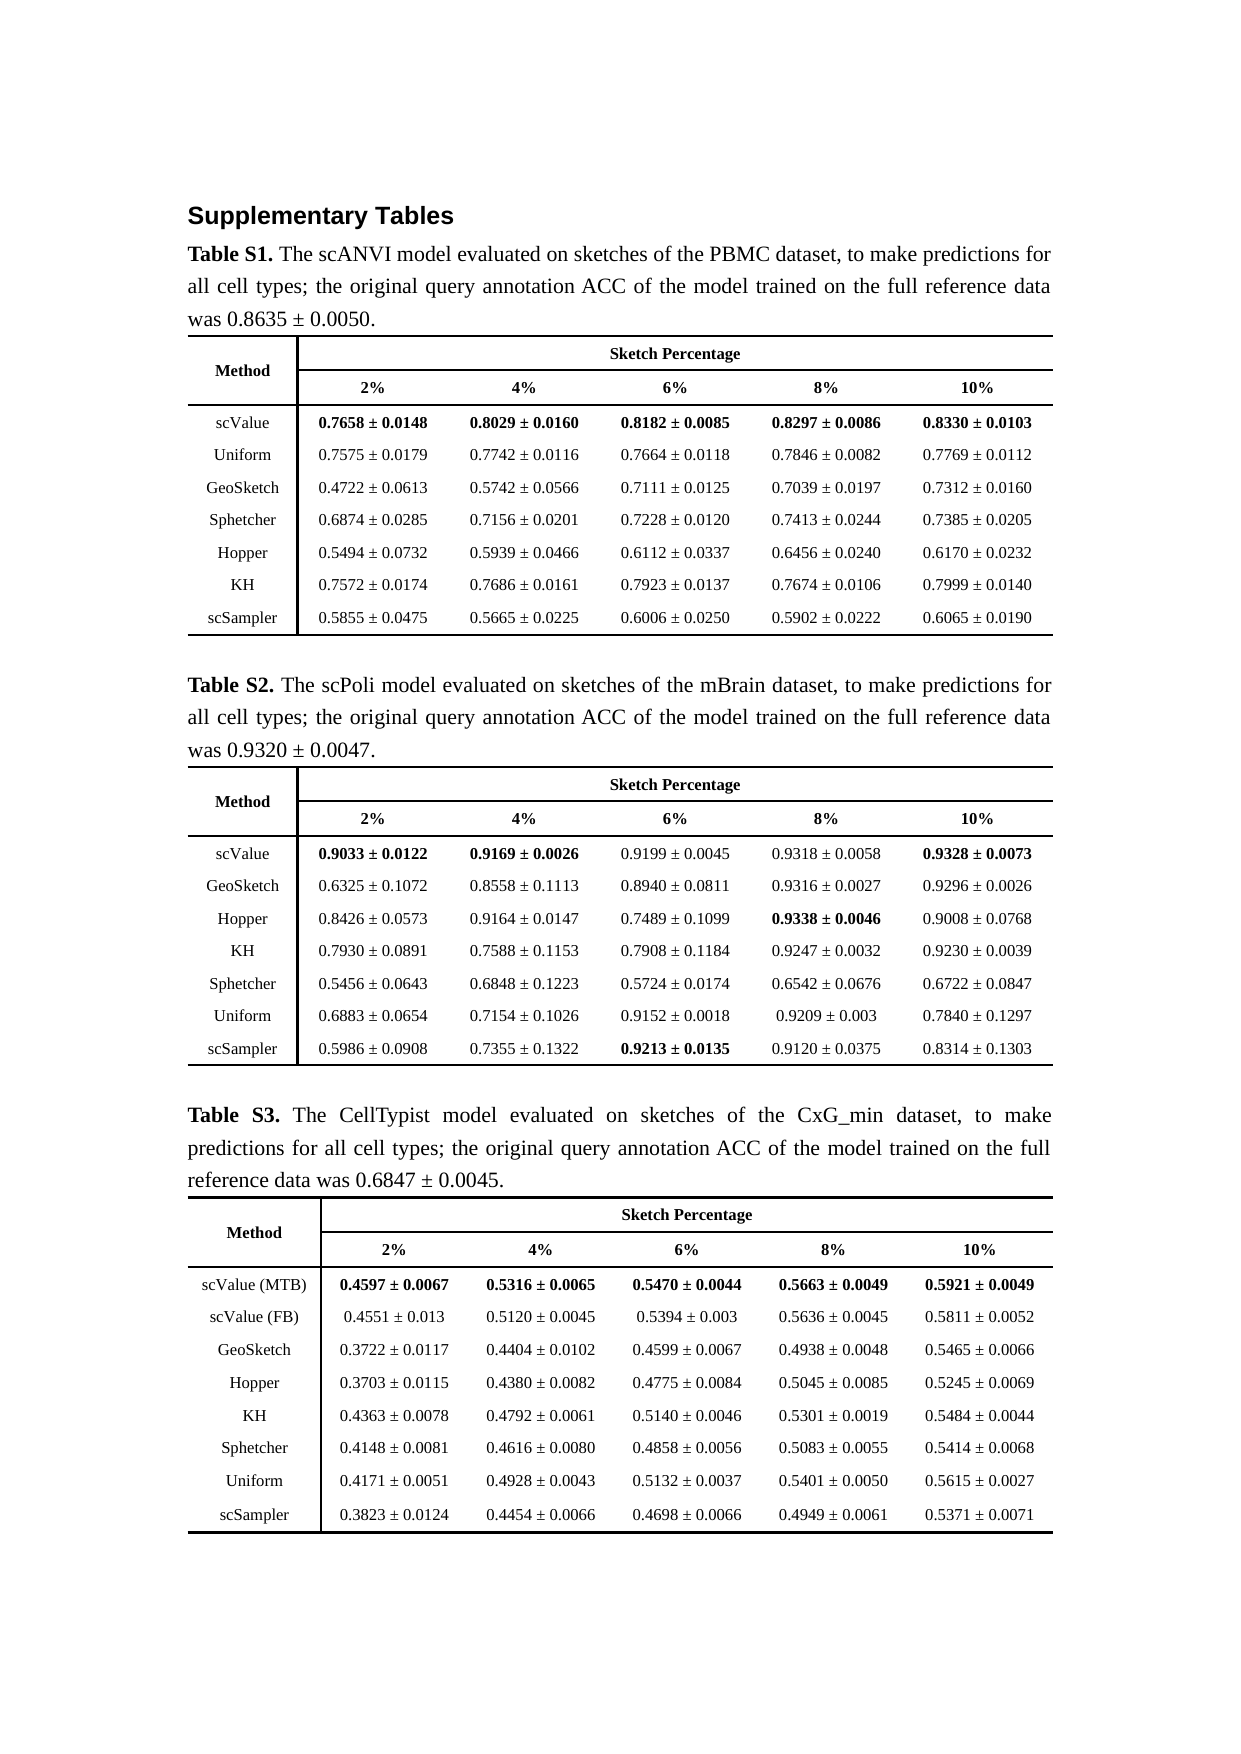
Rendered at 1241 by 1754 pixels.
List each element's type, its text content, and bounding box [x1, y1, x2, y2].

table_cell GeoSketch [188, 869, 296, 902]
table_cell 0.3722 ± 0.0117 [322, 1333, 467, 1366]
table_cell 0.5245 ± 0.0069 [906, 1366, 1053, 1398]
table_cell 10% [902, 802, 1053, 835]
table_cell scValue (FB) [188, 1300, 320, 1333]
table_cell 0.9213 ± 0.0135 [600, 1032, 751, 1064]
table_cell 0.8297 ± 0.0086 [751, 406, 902, 438]
table_cell 0.5470 ± 0.0044 [614, 1268, 760, 1300]
table_cell scValue [188, 406, 296, 438]
table_cell 0.5724 ± 0.0174 [600, 967, 751, 999]
table_cell 0.6325 ± 0.1072 [299, 869, 448, 902]
table_cell Sphetcher [188, 1431, 320, 1464]
table_cell 0.4938 ± 0.0048 [760, 1333, 906, 1366]
table_cell 0.8029 ± 0.0160 [449, 406, 599, 438]
table_cell Uniform [188, 439, 296, 471]
table_header Sketch Percentage [299, 337, 1053, 369]
table_cell 0.7575 ± 0.0179 [299, 439, 448, 471]
table_cell 0.4792 ± 0.0061 [467, 1399, 614, 1431]
table_cell 8% [751, 802, 902, 835]
table_cell 0.7742 ± 0.0116 [449, 439, 599, 471]
table_cell 0.5301 ± 0.0019 [760, 1399, 906, 1431]
table_cell 0.7686 ± 0.0161 [449, 569, 599, 601]
table_cell 0.9169 ± 0.0026 [449, 837, 599, 869]
table_cell 0.5045 ± 0.0085 [760, 1366, 906, 1398]
table_cell 4% [467, 1233, 614, 1266]
table_cell Sphetcher [188, 504, 296, 536]
table_cell 0.5484 ± 0.0044 [906, 1399, 1053, 1431]
table_cell 0.8330 ± 0.0103 [902, 406, 1053, 438]
table_cell 0.9296 ± 0.0026 [902, 869, 1053, 902]
table_cell 2% [322, 1233, 467, 1266]
table_cell 0.9318 ± 0.0058 [751, 837, 902, 869]
table_cell 0.5615 ± 0.0027 [906, 1464, 1053, 1497]
table_cell 4% [449, 802, 599, 835]
table_cell 0.5394 ± 0.003 [614, 1300, 760, 1333]
table_cell 0.4616 ± 0.0080 [467, 1431, 614, 1464]
table_cell 6% [600, 802, 751, 835]
table_cell 0.7664 ± 0.0118 [600, 439, 751, 471]
table_cell 0.5742 ± 0.0566 [449, 471, 599, 503]
table_cell 0.3823 ± 0.0124 [322, 1497, 467, 1531]
table_cell 0.9164 ± 0.0147 [449, 902, 599, 934]
table_cell 0.7674 ± 0.0106 [751, 569, 902, 601]
table_cell 0.7999 ± 0.0140 [902, 569, 1053, 601]
table_cell 0.7489 ± 0.1099 [600, 902, 751, 934]
table_cell 0.6883 ± 0.0654 [299, 999, 448, 1032]
table_cell 0.6542 ± 0.0676 [751, 967, 902, 999]
table_cell 0.5140 ± 0.0046 [614, 1399, 760, 1431]
table_cell 2% [299, 371, 448, 404]
table_cell 0.7846 ± 0.0082 [751, 439, 902, 471]
table_cell Hopper [188, 1366, 320, 1398]
table_cell 0.7930 ± 0.0891 [299, 934, 448, 967]
table_cell 0.7923 ± 0.0137 [600, 569, 751, 601]
table_cell 0.9008 ± 0.0768 [902, 902, 1053, 934]
table_cell 0.5132 ± 0.0037 [614, 1464, 760, 1497]
table_cell 0.9199 ± 0.0045 [600, 837, 751, 869]
table_cell scValue (MTB) [188, 1268, 320, 1300]
table_cell 0.8314 ± 0.1303 [902, 1032, 1053, 1064]
table_cell 0.9152 ± 0.0018 [600, 999, 751, 1032]
table_cell 0.6065 ± 0.0190 [902, 601, 1053, 633]
table_cell 0.7908 ± 0.1184 [600, 934, 751, 967]
table_cell KH [188, 569, 296, 601]
table_cell 10% [902, 371, 1053, 404]
table_cell 0.9247 ± 0.0032 [751, 934, 902, 967]
table_cell Sphetcher [188, 967, 296, 999]
table_cell 0.7385 ± 0.0205 [902, 504, 1053, 536]
table_cell KH [188, 934, 296, 967]
table_cell 0.4171 ± 0.0051 [322, 1464, 467, 1497]
table_cell 0.5811 ± 0.0052 [906, 1300, 1053, 1333]
table_cell 0.4597 ± 0.0067 [322, 1268, 467, 1300]
table_cell 0.4148 ± 0.0081 [322, 1431, 467, 1464]
table_cell GeoSketch [188, 471, 296, 503]
table_cell 0.9209 ± 0.003 [751, 999, 902, 1032]
table_cell KH [188, 1399, 320, 1431]
table_cell 2% [299, 802, 448, 835]
table_cell 0.9230 ± 0.0039 [902, 934, 1053, 967]
table_cell 0.7769 ± 0.0112 [902, 439, 1053, 471]
table_cell 10% [906, 1233, 1053, 1266]
table_cell 0.5120 ± 0.0045 [467, 1300, 614, 1333]
table_cell 0.5414 ± 0.0068 [906, 1431, 1053, 1464]
table_cell 0.7228 ± 0.0120 [600, 504, 751, 536]
table_cell 0.4380 ± 0.0082 [467, 1366, 614, 1398]
table_cell 0.9316 ± 0.0027 [751, 869, 902, 902]
table_cell 0.5083 ± 0.0055 [760, 1431, 906, 1464]
table_cell 0.9033 ± 0.0122 [299, 837, 448, 869]
table_cell scSampler [188, 1497, 320, 1531]
table_cell 0.5316 ± 0.0065 [467, 1268, 614, 1300]
table_cell 0.4928 ± 0.0043 [467, 1464, 614, 1497]
table_cell 0.7588 ± 0.1153 [449, 934, 599, 967]
table_cell 0.5663 ± 0.0049 [760, 1268, 906, 1300]
table_cell 0.4722 ± 0.0613 [299, 471, 448, 503]
table_cell 0.4363 ± 0.0078 [322, 1399, 467, 1431]
table_cell 0.5465 ± 0.0066 [906, 1333, 1053, 1366]
table_cell 0.4551 ± 0.013 [322, 1300, 467, 1333]
table_cell 0.4599 ± 0.0067 [614, 1333, 760, 1366]
table_cell 0.4404 ± 0.0102 [467, 1333, 614, 1366]
table_cell 0.5855 ± 0.0475 [299, 601, 448, 633]
table_cell 0.9120 ± 0.0375 [751, 1032, 902, 1064]
table_header Sketch Percentage [322, 1199, 1053, 1231]
table_cell 0.6006 ± 0.0250 [600, 601, 751, 633]
table_cell scValue [188, 837, 296, 869]
table_cell 0.6170 ± 0.0232 [902, 536, 1053, 568]
table_cell 0.3703 ± 0.0115 [322, 1366, 467, 1398]
table_cell Uniform [188, 999, 296, 1032]
table_cell 0.6722 ± 0.0847 [902, 967, 1053, 999]
table_cell 0.7658 ± 0.0148 [299, 406, 448, 438]
table_cell 0.5939 ± 0.0466 [449, 536, 599, 568]
table_cell 0.5371 ± 0.0071 [906, 1497, 1053, 1531]
table_cell 0.7355 ± 0.1322 [449, 1032, 599, 1064]
table_cell 0.7312 ± 0.0160 [902, 471, 1053, 503]
table_cell 0.5636 ± 0.0045 [760, 1300, 906, 1333]
table_cell 0.4454 ± 0.0066 [467, 1497, 614, 1531]
table_cell 0.4949 ± 0.0061 [760, 1497, 906, 1531]
table_cell 0.7572 ± 0.0174 [299, 569, 448, 601]
table_cell 0.5986 ± 0.0908 [299, 1032, 448, 1064]
table_cell Hopper [188, 536, 296, 568]
table_cell scSampler [188, 601, 296, 633]
table_cell 0.4858 ± 0.0056 [614, 1431, 760, 1464]
table_cell 0.9338 ± 0.0046 [751, 902, 902, 934]
table_cell 0.5902 ± 0.0222 [751, 601, 902, 633]
table_cell 0.5494 ± 0.0732 [299, 536, 448, 568]
table_cell 0.6456 ± 0.0240 [751, 536, 902, 568]
table_cell 0.7039 ± 0.0197 [751, 471, 902, 503]
table_cell 6% [600, 371, 751, 404]
table_cell Uniform [188, 1464, 320, 1497]
table_cell 0.7154 ± 0.1026 [449, 999, 599, 1032]
text Table S3. The CellTypist model evaluated on sketches of the CxG_min dataset, to make predictions for all cell types; the original query annotation ACC of the model trained on the full reference data was 0.6847 ± 0.0045. [187, 1099, 1053, 1196]
table_cell Hopper [188, 902, 296, 934]
table_cell 0.7111 ± 0.0125 [600, 471, 751, 503]
table_cell 0.6874 ± 0.0285 [299, 504, 448, 536]
table_cell 8% [760, 1233, 906, 1266]
table_cell 0.5921 ± 0.0049 [906, 1268, 1053, 1300]
text Table S2. The scPoli model evaluated on sketches of the mBrain dataset, to make predictions for all cell types; the original query annotation ACC of the model trained on the full reference data was 0.9320 ± 0.0047. [187, 668, 1053, 766]
table_cell 0.7156 ± 0.0201 [449, 504, 599, 536]
table_cell 0.7413 ± 0.0244 [751, 504, 902, 536]
table_cell GeoSketch [188, 1333, 320, 1366]
table_cell 0.8426 ± 0.0573 [299, 902, 448, 934]
table_header Method [188, 337, 296, 404]
table_cell 8% [751, 371, 902, 404]
table_cell 6% [614, 1233, 760, 1266]
subtitle Supplementary Tables [187, 199, 1053, 232]
table_cell 0.6848 ± 0.1223 [449, 967, 599, 999]
table_header Method [188, 768, 296, 835]
table_cell 0.8940 ± 0.0811 [600, 869, 751, 902]
table_cell 0.8558 ± 0.1113 [449, 869, 599, 902]
table_cell 0.7840 ± 0.1297 [902, 999, 1053, 1032]
table_cell 0.5401 ± 0.0050 [760, 1464, 906, 1497]
table_cell 0.5456 ± 0.0643 [299, 967, 448, 999]
table_cell 0.8182 ± 0.0085 [600, 406, 751, 438]
text Table S1. The scANVI model evaluated on sketches of the PBMC dataset, to make predictions for all cell types; the original query annotation ACC of the model trained on the full reference data was 0.8635 ± 0.0050. [187, 237, 1053, 335]
table_cell 0.4775 ± 0.0084 [614, 1366, 760, 1398]
table_cell 0.6112 ± 0.0337 [600, 536, 751, 568]
table_cell 0.9328 ± 0.0073 [902, 837, 1053, 869]
table_cell scSampler [188, 1032, 296, 1064]
table_cell 4% [449, 371, 599, 404]
table_header Sketch Percentage [299, 768, 1053, 800]
table_header Method [188, 1199, 320, 1266]
table_cell 0.4698 ± 0.0066 [614, 1497, 760, 1531]
table_cell 0.5665 ± 0.0225 [449, 601, 599, 633]
